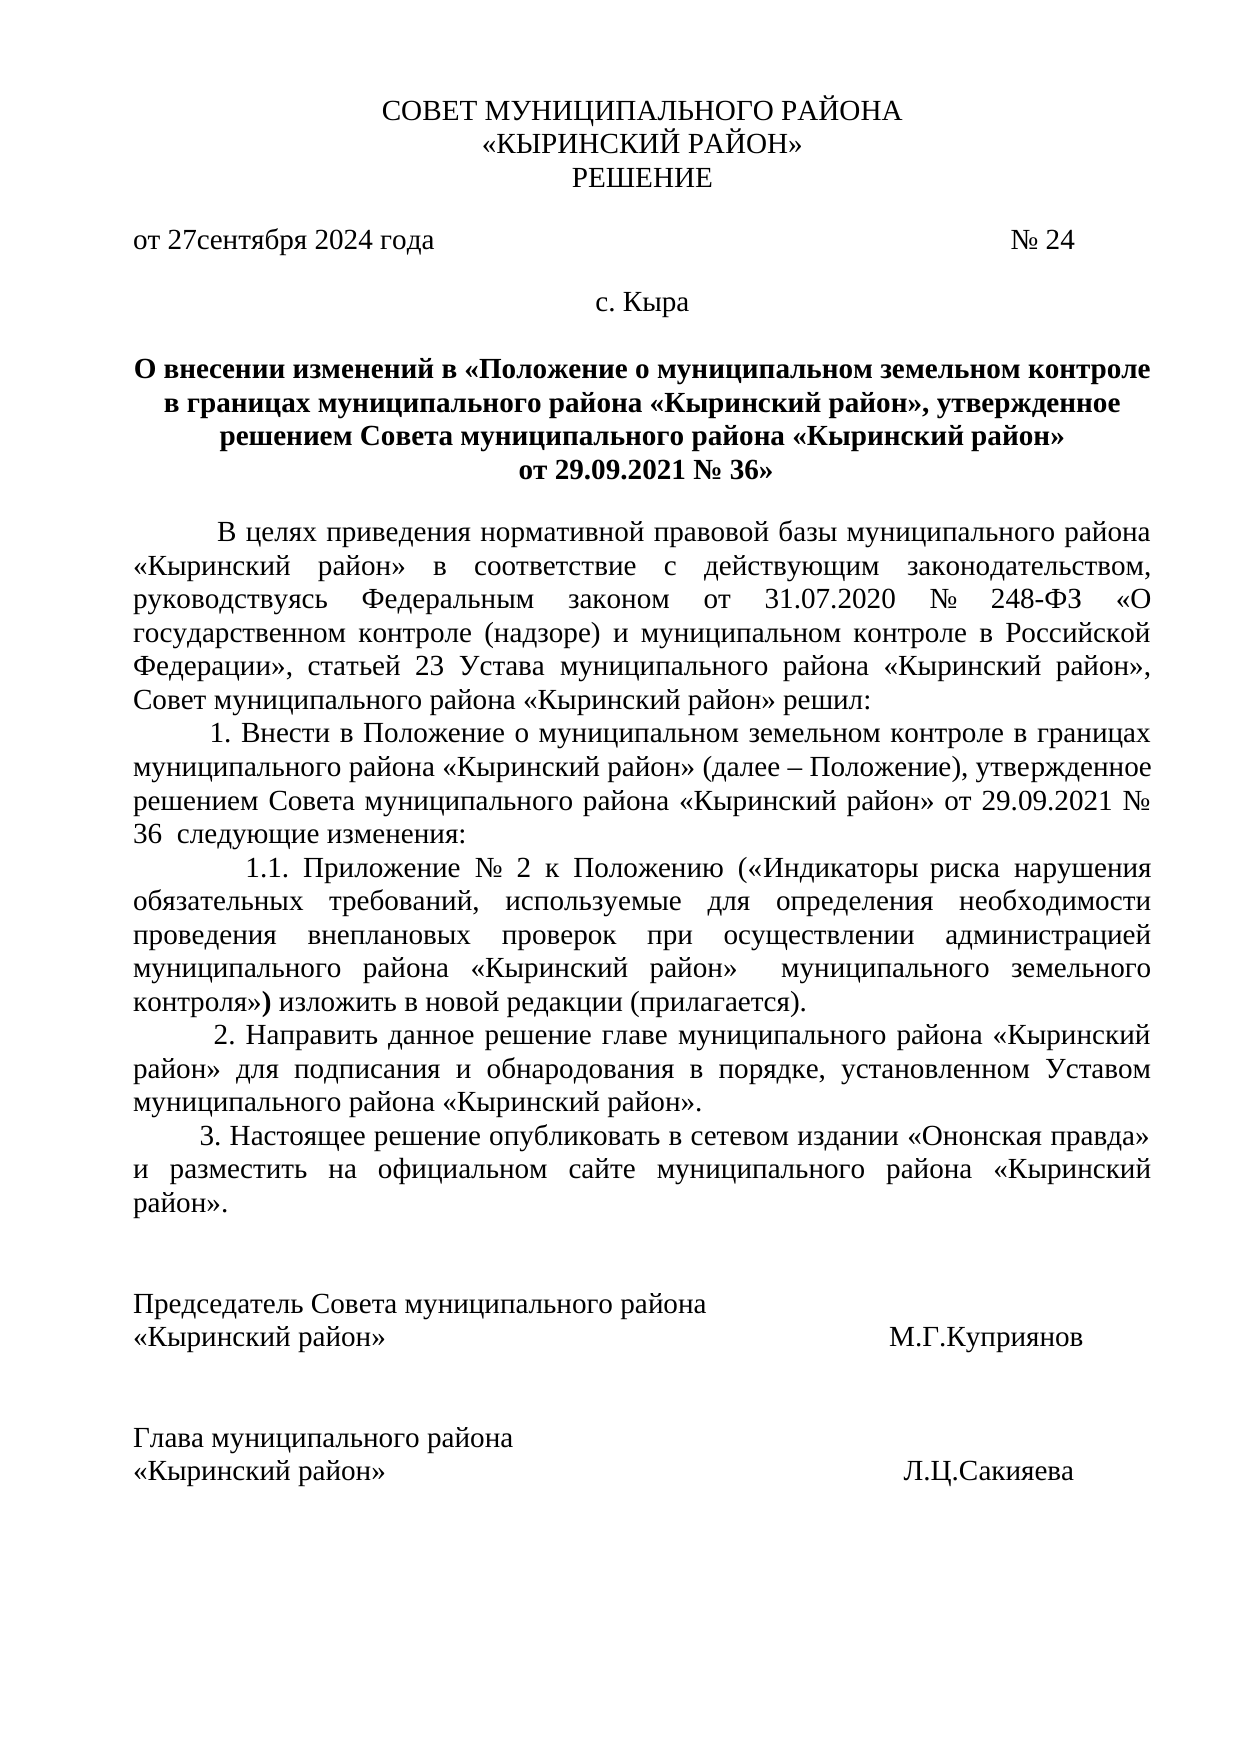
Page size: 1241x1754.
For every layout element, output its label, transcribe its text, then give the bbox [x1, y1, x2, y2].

text 2. Направить данное решение главе муниципального района «Кыринский район» для подписания и обнародования в порядке, установленном Уставом муниципального района «Кыринский район». [133, 1017, 1152, 1118]
text с. Кыра [133, 284, 1152, 318]
title 1.1. Приложение № 2 к Положению («Индикаторы риска нарушения обязательных требований, используемые для определения необходимости проведения внеплановых проверок при осуществлении администрацией муниципального района «Кыринский район» муниципального земельного контроля») изложить в новой редакции (прилагается). [133, 850, 1152, 1017]
text «Кыринский район» М.Г.Куприянов [133, 1319, 1152, 1353]
text В целях приведения нормативной правовой базы муниципального района «Кыринский район» в соответствие с действующим законодательством, руководствуясь Федеральным законом от 31.07.2020 № 248-ФЗ «О государственном контроле (надзоре) и муниципальном контроле в Российской Федерации», статьей 23 Устава муниципального района «Кыринский район», Совет муниципального района «Кыринский район» решил: [133, 514, 1152, 716]
text 1. Внести в Положение о муниципальном земельном контроле в границах муниципального района «Кыринский район» (далее – Положение), утвержденное решением Совета муниципального района «Кыринский район» от 29.09.2021 № 36 следующие изменения: [133, 716, 1152, 850]
text Председатель Совета муниципального района [133, 1286, 1152, 1319]
text СОВЕТ МУНИЦИПАЛЬНОГО РАЙОНА [133, 93, 1152, 126]
text «КЫРИНСКИЙ РАЙОН» [133, 126, 1152, 160]
text от 27сентября 2024 года № 24 [133, 222, 1152, 256]
text от 29.09.2021 № 36» [133, 452, 1152, 486]
text РЕШЕНИЕ [133, 160, 1152, 193]
text О внесении изменений в «Положение о муниципальном земельном контроле в границах муниципального района «Кыринский район», утвержденное решением Совета муниципального района «Кыринский район» [133, 351, 1152, 452]
text «Кыринский район» Л.Ц.Сакияева [133, 1453, 1152, 1487]
text 3. Настоящее решение опубликовать в сетевом издании «Ононская правда» и разместить на официальном сайте муниципального района «Кыринский район». [133, 1118, 1152, 1219]
text Глава муниципального района [133, 1420, 1152, 1453]
